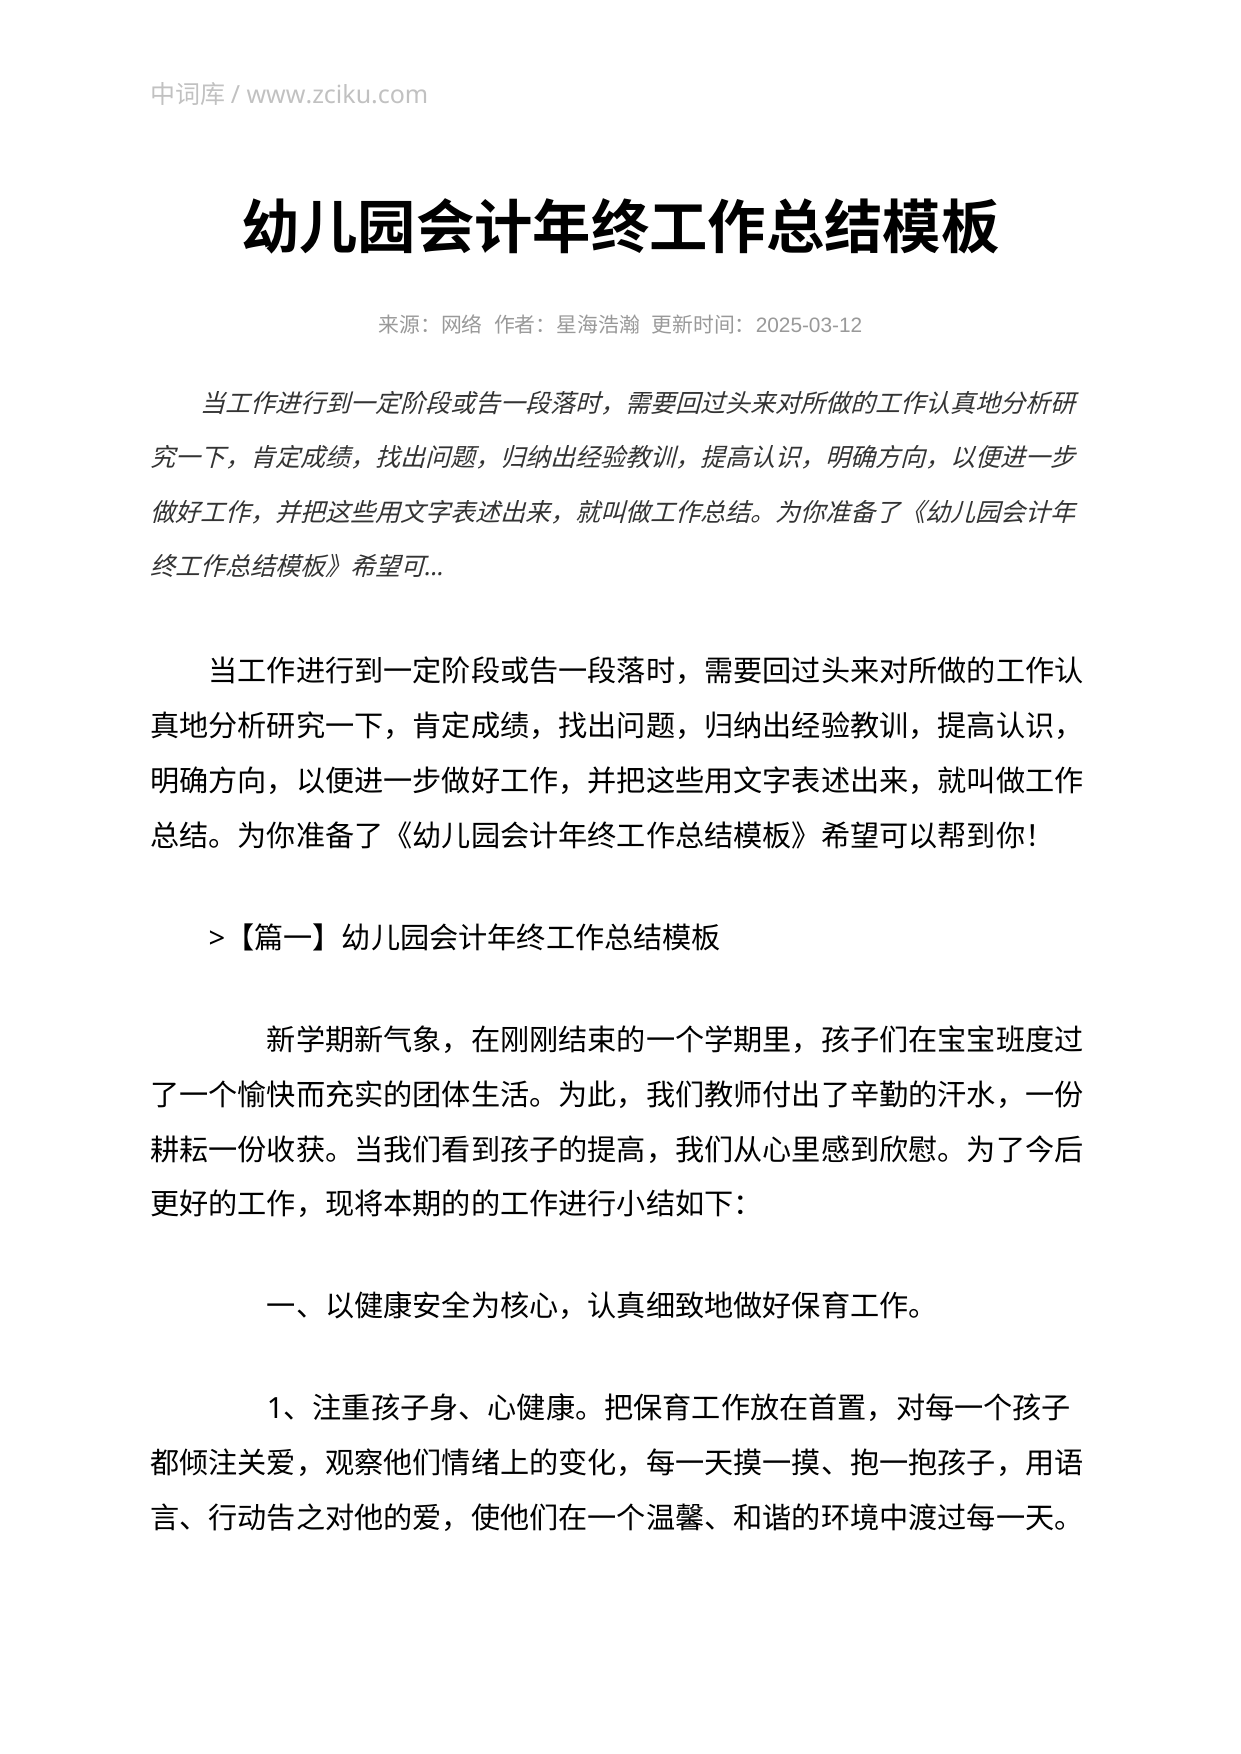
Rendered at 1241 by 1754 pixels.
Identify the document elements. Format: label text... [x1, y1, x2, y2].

text 来源：网络 作者：星海浩瀚 更新时间：2025-03-12 [150, 313, 1090, 337]
text 当工作进行到一定阶段或告一段落时，需要回过头来对所做的工作认真地分析研究一下，肯定成绩，找出问题，归纳出经验教训，提高认识，明确方向，以便进一步做好工作，并把这些用文字表述出来，就叫做工作总结。为你准备了《幼儿园会计年终工作总结模板》希望可... [150, 383, 1090, 583]
text 一、以健康安全为核心，认真细致地做好保育工作。 [150, 1283, 1090, 1325]
text >【篇一】幼儿园会计年终工作总结模板 [150, 914, 1090, 957]
text 当工作进行到一定阶段或告一段落时，需要回过头来对所做的工作认真地分析研究一下，肯定成绩，找出问题，归纳出经验教训，提高认识，明确方向，以便进一步做好工作，并把这些用文字表述出来，就叫做工作总结。为你准备了《幼儿园会计年终工作总结模板》希望可以帮到你！ [150, 648, 1090, 855]
subtitle 幼儿园会计年终工作总结模板 [150, 181, 1090, 266]
text 1、注重孩子身、心健康。把保育工作放在首置，对每一个孩子都倾注关爱，观察他们情绪上的变化，每一天摸一摸、抱一抱孩子，用语言、行动告之对他的爱，使他们在一个温馨、和谐的环境中渡过每一天。 [150, 1384, 1090, 1537]
text 新学期新气象，在刚刚结束的一个学期里，孩子们在宝宝班度过了一个愉快而充实的团体生活。为此，我们教师付出了辛勤的汗水，一份耕耘一份收获。当我们看到孩子的提高，我们从心里感到欣慰。为了今后更好的工作，现将本期的的工作进行小结如下： [150, 1016, 1090, 1223]
